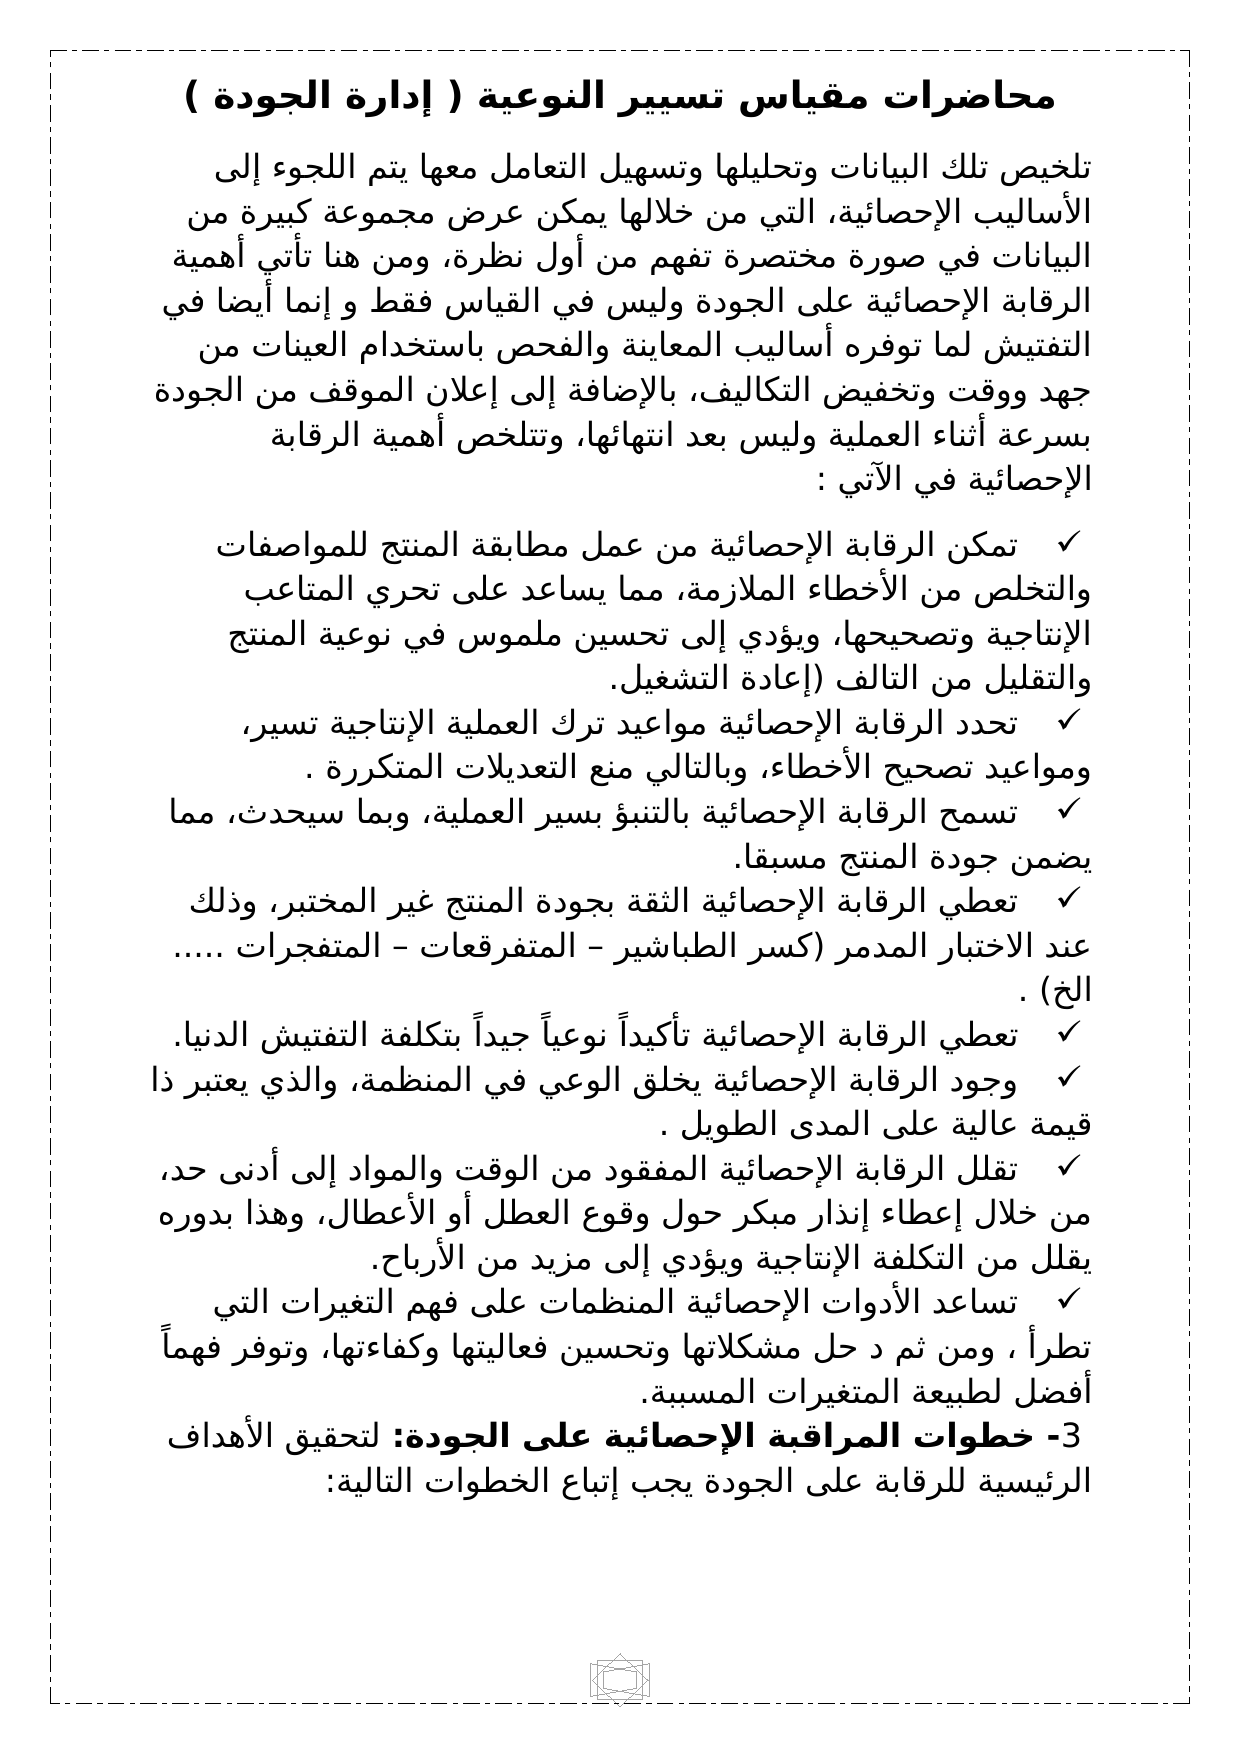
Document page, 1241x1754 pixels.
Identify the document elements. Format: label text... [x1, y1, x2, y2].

list تحدد الرقابة الإحصائية مواعيد ترك العملية الإنتاجية تسير، ومواعيد تصحيح الأخطاء، وبالتالي منع التعديلات المتكررة . [147, 703, 1093, 787]
list تساعد الأدوات الإحصائية المنظمات على فهم التغيرات التي تطرأ ، ومن ثم د حل مشكلاتها وتحسين فعاليتها وكفاءتها، وتوفر فهماً أفضل لطبيعة المتغيرات المسببة. 3- خطوات المراقبة الإحصائية على الجودة: لتحقيق الأهداف الرئيسية للرقابة على الجودة يجب إتباع الخطوات التالية: [147, 1283, 1093, 1500]
list تعطي الرقابة الإحصائية الثقة بجودة المنتج غير المختبر، وذلك عند الاختبار المدمر (كسر الطباشير – المتفرقعات – المتفجرات ..... الخ) . [147, 882, 1093, 1010]
list تعطي الرقابة الإحصائية تأكيداً نوعياً جيداً بتكلفة التفتيش الدنيا. [147, 1016, 1093, 1054]
list تمكن الرقابة الإحصائية من عمل مطابقة المنتج للمواصفات والتخلص من الأخطاء الملازمة، مما يساعد على تحري المتاعب الإنتاجية وتصحيحها، ويؤدي إلى تحسين ملموس في نوعية المنتج والتقليل من التالف (إعادة التشغيل. [147, 525, 1093, 698]
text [147, 148, 1093, 498]
list تسمح الرقابة الإحصائية بالتنبؤ بسير العملية، وبما سيحدث، مما يضمن جودة المنتج مسبقا. [147, 793, 1093, 876]
list وجود الرقابة الإحصائية يخلق الوعي في المنظمة، والذي يعتبر ذا قيمة عالية على المدى الطويل . [147, 1060, 1093, 1143]
list تقلل الرقابة الإحصائية المفقود من الوقت والمواد إلى أدنى حد، من خلال إعطاء إنذار مبكر حول وقوع العطل أو الأعطال، وهذا بدوره يقلل من التكلفة الإنتاجية ويؤدي إلى مزيد من الأرباح. [147, 1149, 1093, 1277]
